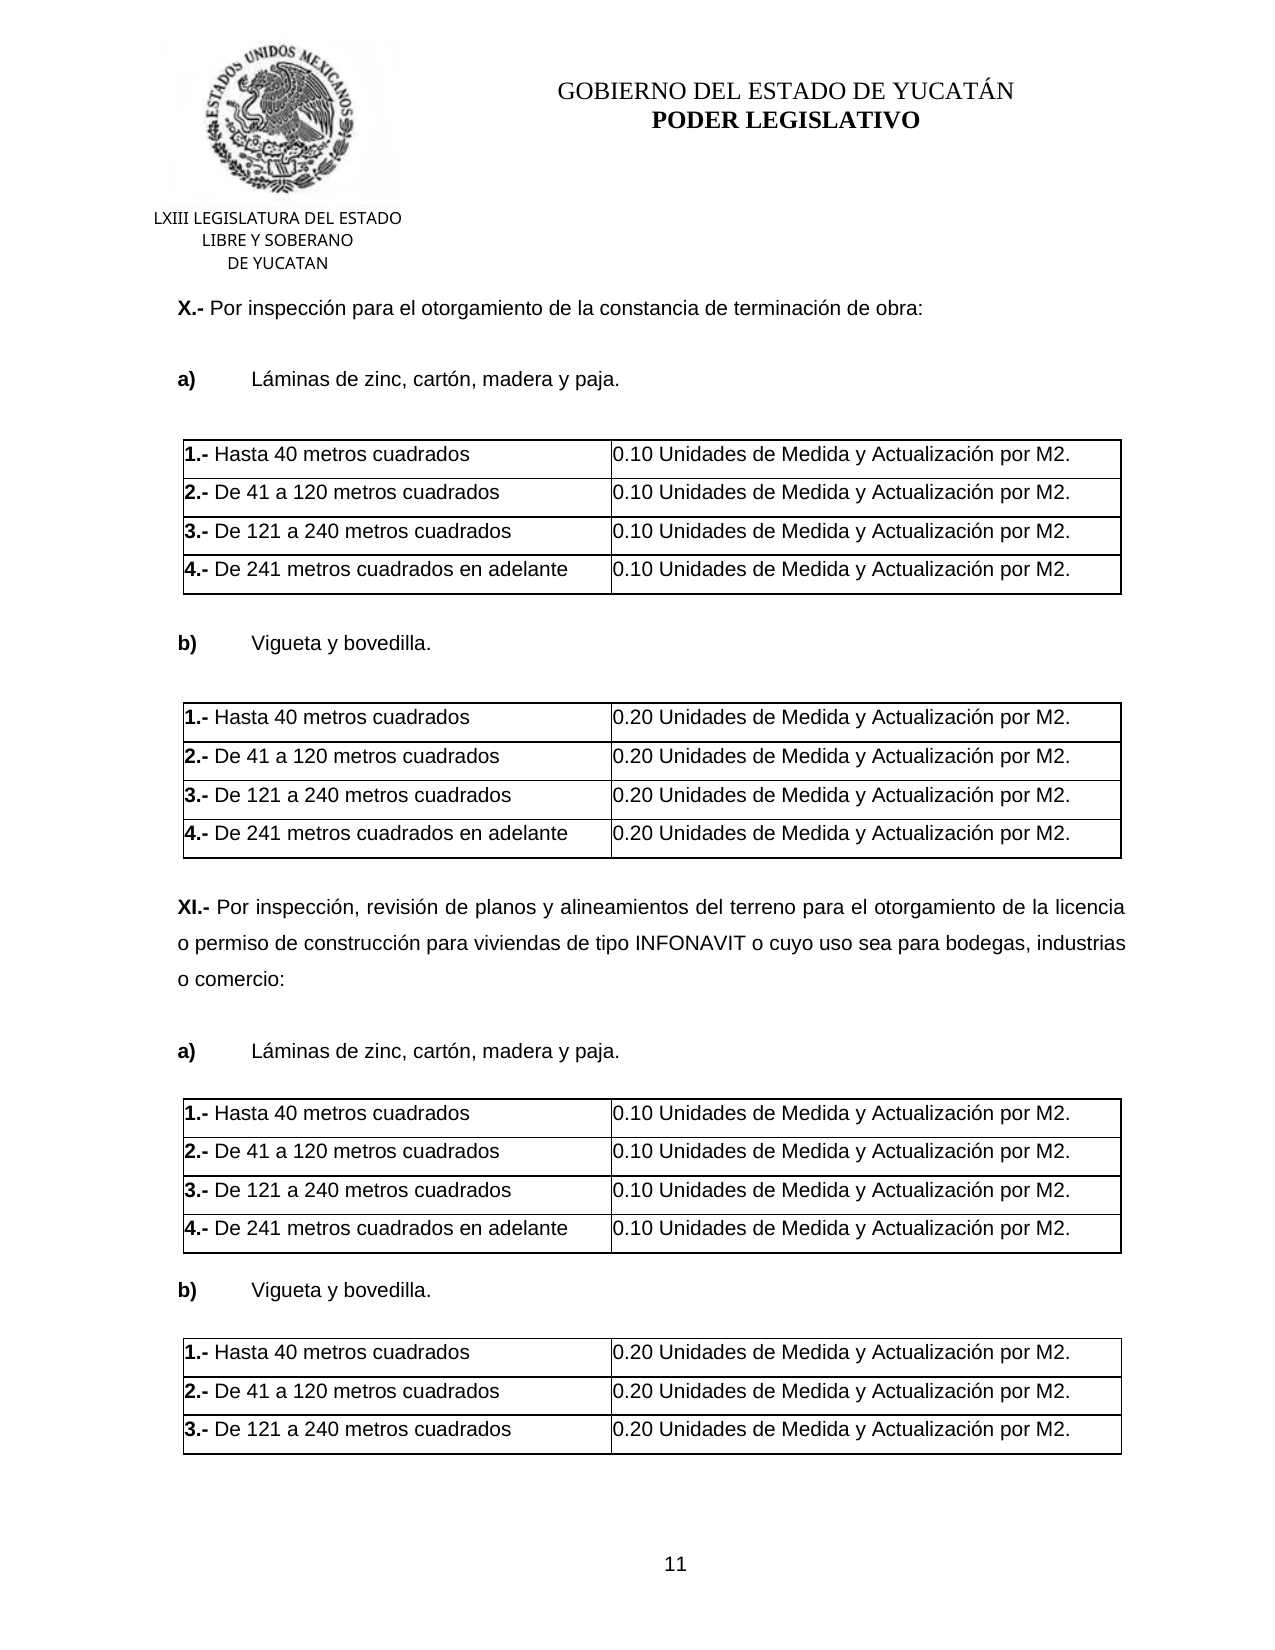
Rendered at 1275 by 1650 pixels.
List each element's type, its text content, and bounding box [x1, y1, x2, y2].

table_header 0.20 Unidades de Medida y Actualización por M2. [612, 704, 1120, 741]
table_header 0.10 Unidades de Medida y Actualización por M2. [612, 441, 1120, 477]
table_header 1.- Hasta 40 metros cuadrados [184, 1100, 611, 1137]
list Vigueta y bovedilla. [177, 1278, 1127, 1302]
text XI.- Por inspección, revisión de planos y alineamientos del terreno para el otorgamiento de la licencia o permiso de construcción para viviendas de tipo INFONAVIT o cuyo uso sea para bodegas, industrias o comercio: [177, 895, 1127, 991]
table_cell 0.20 Unidades de Medida y Actualización por M2. [612, 743, 1120, 780]
table_cell 0.10 Unidades de Medida y Actualización por M2. [612, 1138, 1120, 1175]
table_cell 0.10 Unidades de Medida y Actualización por M2. [612, 556, 1120, 593]
table_cell 3.- De 121 a 240 metros cuadrados [184, 1177, 611, 1214]
table_cell 0.10 Unidades de Medida y Actualización por M2. [612, 479, 1120, 516]
list Láminas de zinc, cartón, madera y paja. [177, 1038, 1127, 1062]
table_cell 0.10 Unidades de Medida y Actualización por M2. [612, 1177, 1120, 1214]
table_cell 4.- De 241 metros cuadrados en adelante [184, 820, 611, 857]
list Vigueta y bovedilla. [177, 630, 1127, 654]
table_header 1.- Hasta 40 metros cuadrados [184, 704, 611, 741]
list Láminas de zinc, cartón, madera y paja. [177, 367, 1127, 391]
table_cell 2.- De 41 a 120 metros cuadrados [184, 1378, 611, 1414]
picture [159, 37, 404, 209]
table_cell 0.20 Unidades de Medida y Actualización por M2. [612, 820, 1120, 857]
table_header 0.20 Unidades de Medida y Actualización por M2. [612, 1339, 1121, 1376]
table_header 1.- Hasta 40 metros cuadrados [184, 441, 611, 477]
table_cell 0.20 Unidades de Medida y Actualización por M2. [612, 781, 1120, 818]
table_cell 4.- De 241 metros cuadrados en adelante [184, 1215, 611, 1252]
table_cell 2.- De 41 a 120 metros cuadrados [184, 1138, 611, 1175]
table_cell 0.10 Unidades de Medida y Actualización por M2. [612, 1215, 1120, 1252]
table_cell 4.- De 241 metros cuadrados en adelante [184, 556, 611, 593]
table_header 0.10 Unidades de Medida y Actualización por M2. [612, 1100, 1120, 1137]
table_cell 2.- De 41 a 120 metros cuadrados [184, 743, 611, 780]
text X.- Por inspección para el otorgamiento de la constancia de terminación de obra: [177, 295, 1127, 319]
table_cell 3.- De 121 a 240 metros cuadrados [184, 1416, 611, 1453]
table_cell 3.- De 121 a 240 metros cuadrados [184, 518, 611, 554]
table_cell 3.- De 121 a 240 metros cuadrados [184, 781, 611, 818]
table_cell 0.20 Unidades de Medida y Actualización por M2. [612, 1378, 1121, 1414]
table_cell 0.10 Unidades de Medida y Actualización por M2. [612, 518, 1120, 554]
table_cell 0.20 Unidades de Medida y Actualización por M2. [612, 1416, 1121, 1453]
table_header 1.- Hasta 40 metros cuadrados [184, 1339, 611, 1376]
table_cell 2.- De 41 a 120 metros cuadrados [184, 479, 611, 516]
